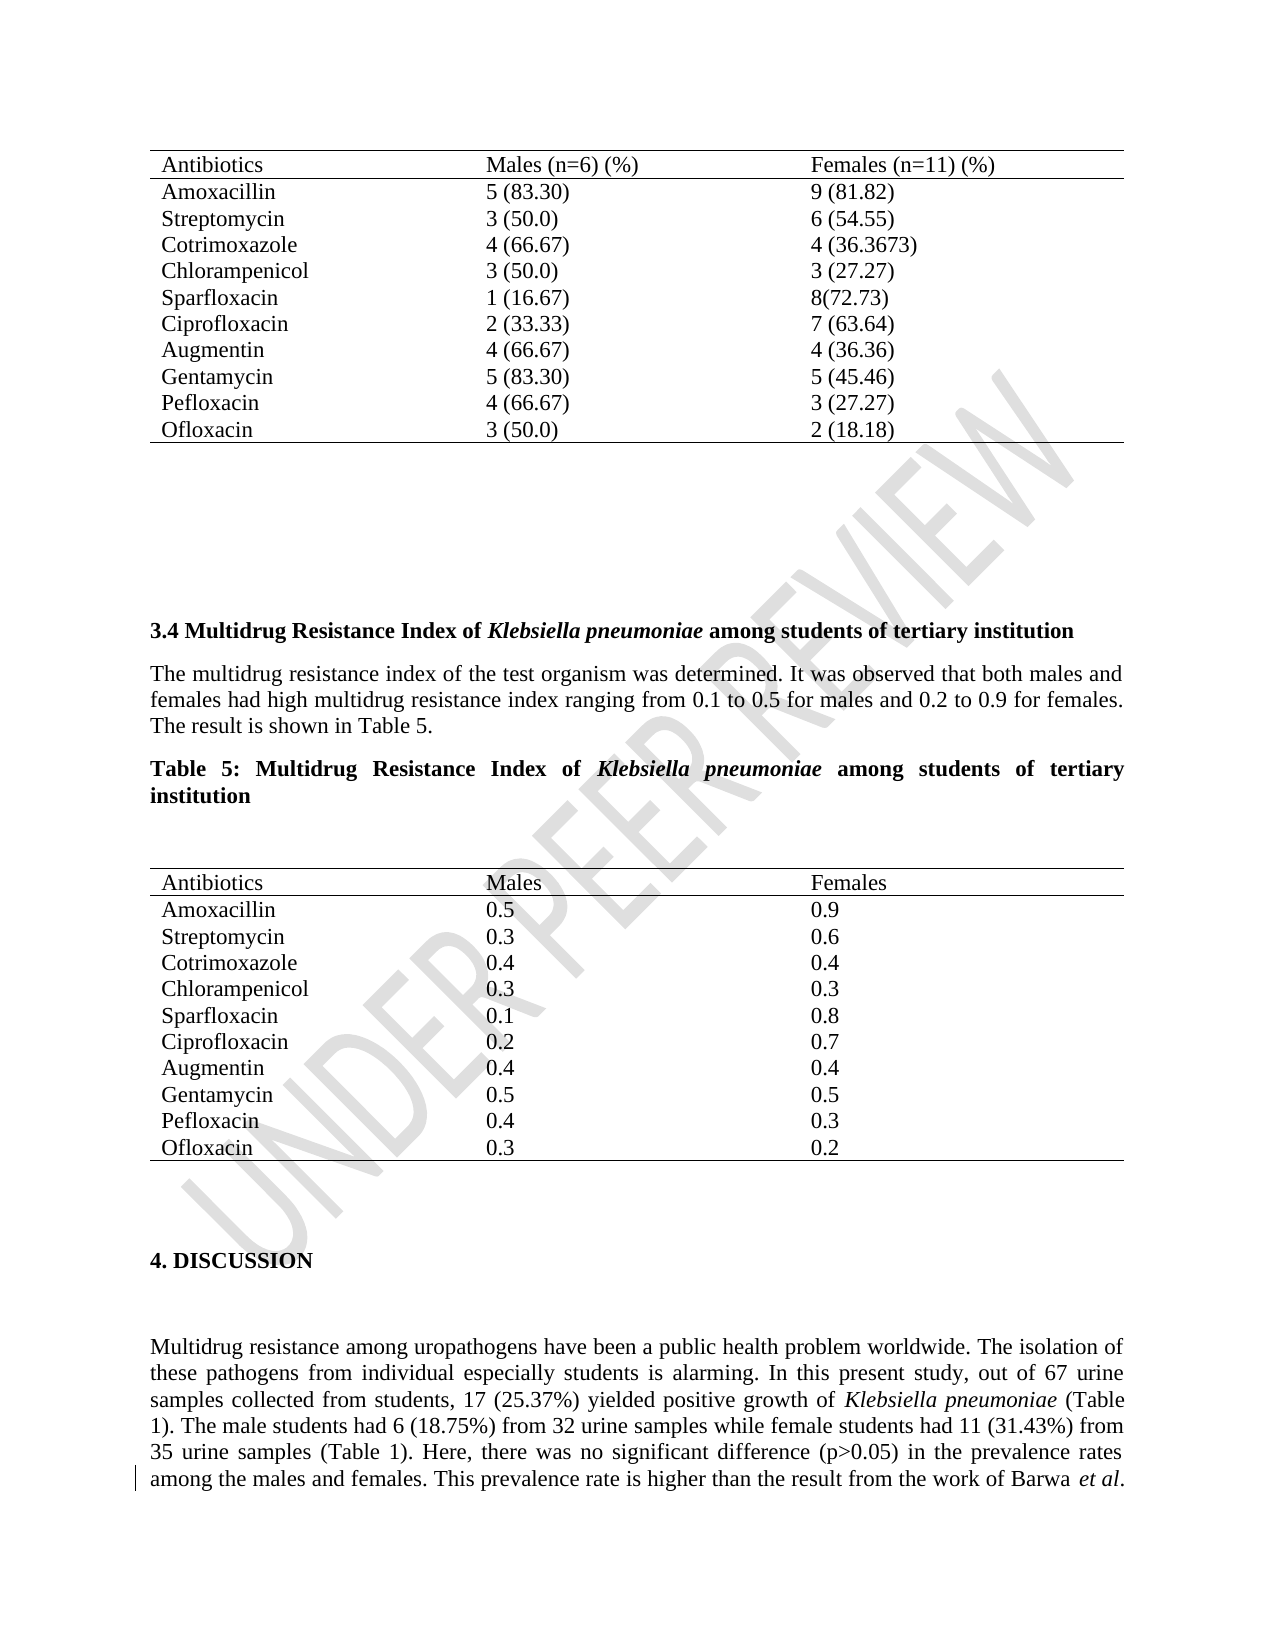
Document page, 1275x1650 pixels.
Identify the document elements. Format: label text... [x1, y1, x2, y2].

text Table 5: Multidrug Resistance Index of Klebsiella pneumoniae among students of tertiary institution [150, 756, 1125, 808]
table_header Males (n=6) (%) [475, 151, 799, 177]
text 4. DISCUSSION [150, 1247, 1125, 1273]
table_cell 3 (50.0) [475, 258, 799, 284]
table_header Females [799, 869, 1124, 895]
table_cell Chlorampenicol [150, 258, 474, 284]
table_cell 8(72.73) [799, 284, 1124, 310]
table_cell 5 (45.46) [799, 363, 1124, 389]
table_cell Cotrimoxazole [150, 949, 474, 975]
table_cell 7 (63.64) [799, 310, 1124, 337]
table_cell 3 (50.0) [475, 205, 799, 231]
table_header Females (n=11) (%) [799, 151, 1124, 177]
table_cell 0.6 [799, 923, 1124, 949]
table_cell 6 (54.55) [799, 205, 1124, 231]
table_cell 9 (81.82) [799, 179, 1124, 205]
table_cell Streptomycin [150, 923, 474, 949]
table_cell Augmentin [150, 1055, 474, 1081]
table_cell Ciprofloxacin [150, 310, 474, 337]
table_cell 2 (18.18) [799, 416, 1124, 442]
table_cell 4 (66.67) [475, 337, 799, 363]
table_cell 5 (83.30) [475, 363, 799, 389]
table_cell 2 (33.33) [475, 310, 799, 337]
table_cell 0.2 [799, 1134, 1124, 1160]
table_cell 4 (36.3673) [799, 231, 1124, 257]
table_cell 0.5 [799, 1081, 1124, 1107]
table_cell 3 (50.0) [475, 416, 799, 442]
table_cell 0.3 [475, 1134, 799, 1160]
table_cell Amoxacillin [150, 896, 474, 923]
table_cell 0.1 [475, 1002, 799, 1028]
table_cell 0.8 [799, 1002, 1124, 1028]
table_cell 0.9 [799, 896, 1124, 923]
table_cell 3 (27.27) [799, 389, 1124, 416]
table_cell 0.5 [475, 1081, 799, 1107]
text 3.4 Multidrug Resistance Index of Klebsiella pneumoniae among students of tertiary institution [150, 617, 1125, 643]
table_cell 5 (83.30) [475, 179, 799, 205]
table_cell Gentamycin [150, 363, 474, 389]
table_cell 0.4 [799, 1055, 1124, 1081]
table_cell Cotrimoxazole [150, 231, 474, 257]
table_cell 0.3 [799, 975, 1124, 1002]
table_cell 4 (66.67) [475, 231, 799, 257]
table_cell 0.7 [799, 1028, 1124, 1054]
table_cell 4 (36.36) [799, 337, 1124, 363]
table_cell Streptomycin [150, 205, 474, 231]
table_cell 0.4 [475, 949, 799, 975]
table_cell Pefloxacin [150, 1107, 474, 1133]
table_header Antibiotics [150, 151, 474, 177]
table_cell Ciprofloxacin [150, 1028, 474, 1054]
table_header Males [475, 869, 799, 895]
table_cell Pefloxacin [150, 389, 474, 416]
table_header Antibiotics [150, 869, 474, 895]
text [150, 1333, 1125, 1491]
table_cell 0.4 [475, 1107, 799, 1133]
table_cell Gentamycin [150, 1081, 474, 1107]
table_cell 0.3 [475, 975, 799, 1002]
table_cell 4 (66.67) [475, 389, 799, 416]
table_cell Amoxacillin [150, 179, 474, 205]
table_cell 0.3 [799, 1107, 1124, 1133]
table_cell 1 (16.67) [475, 284, 799, 310]
table_cell Ofloxacin [150, 416, 474, 442]
table_cell 0.4 [475, 1055, 799, 1081]
table_cell Sparfloxacin [150, 1002, 474, 1028]
table_cell Ofloxacin [150, 1134, 474, 1160]
table_cell 0.2 [475, 1028, 799, 1054]
table_cell Sparfloxacin [150, 284, 474, 310]
table_cell 0.5 [475, 896, 799, 923]
table_cell 3 (27.27) [799, 258, 1124, 284]
table_cell 0.3 [475, 923, 799, 949]
table_cell Augmentin [150, 337, 474, 363]
text The multidrug resistance index of the test organism was determined. It was observed that both males and females had high multidrug resistance index ranging from 0.1 to 0.5 for males and 0.2 to 0.9 for females. The result is shown in Table 5. [150, 660, 1125, 739]
table_cell 0.4 [799, 949, 1124, 975]
table_cell Chlorampenicol [150, 975, 474, 1002]
